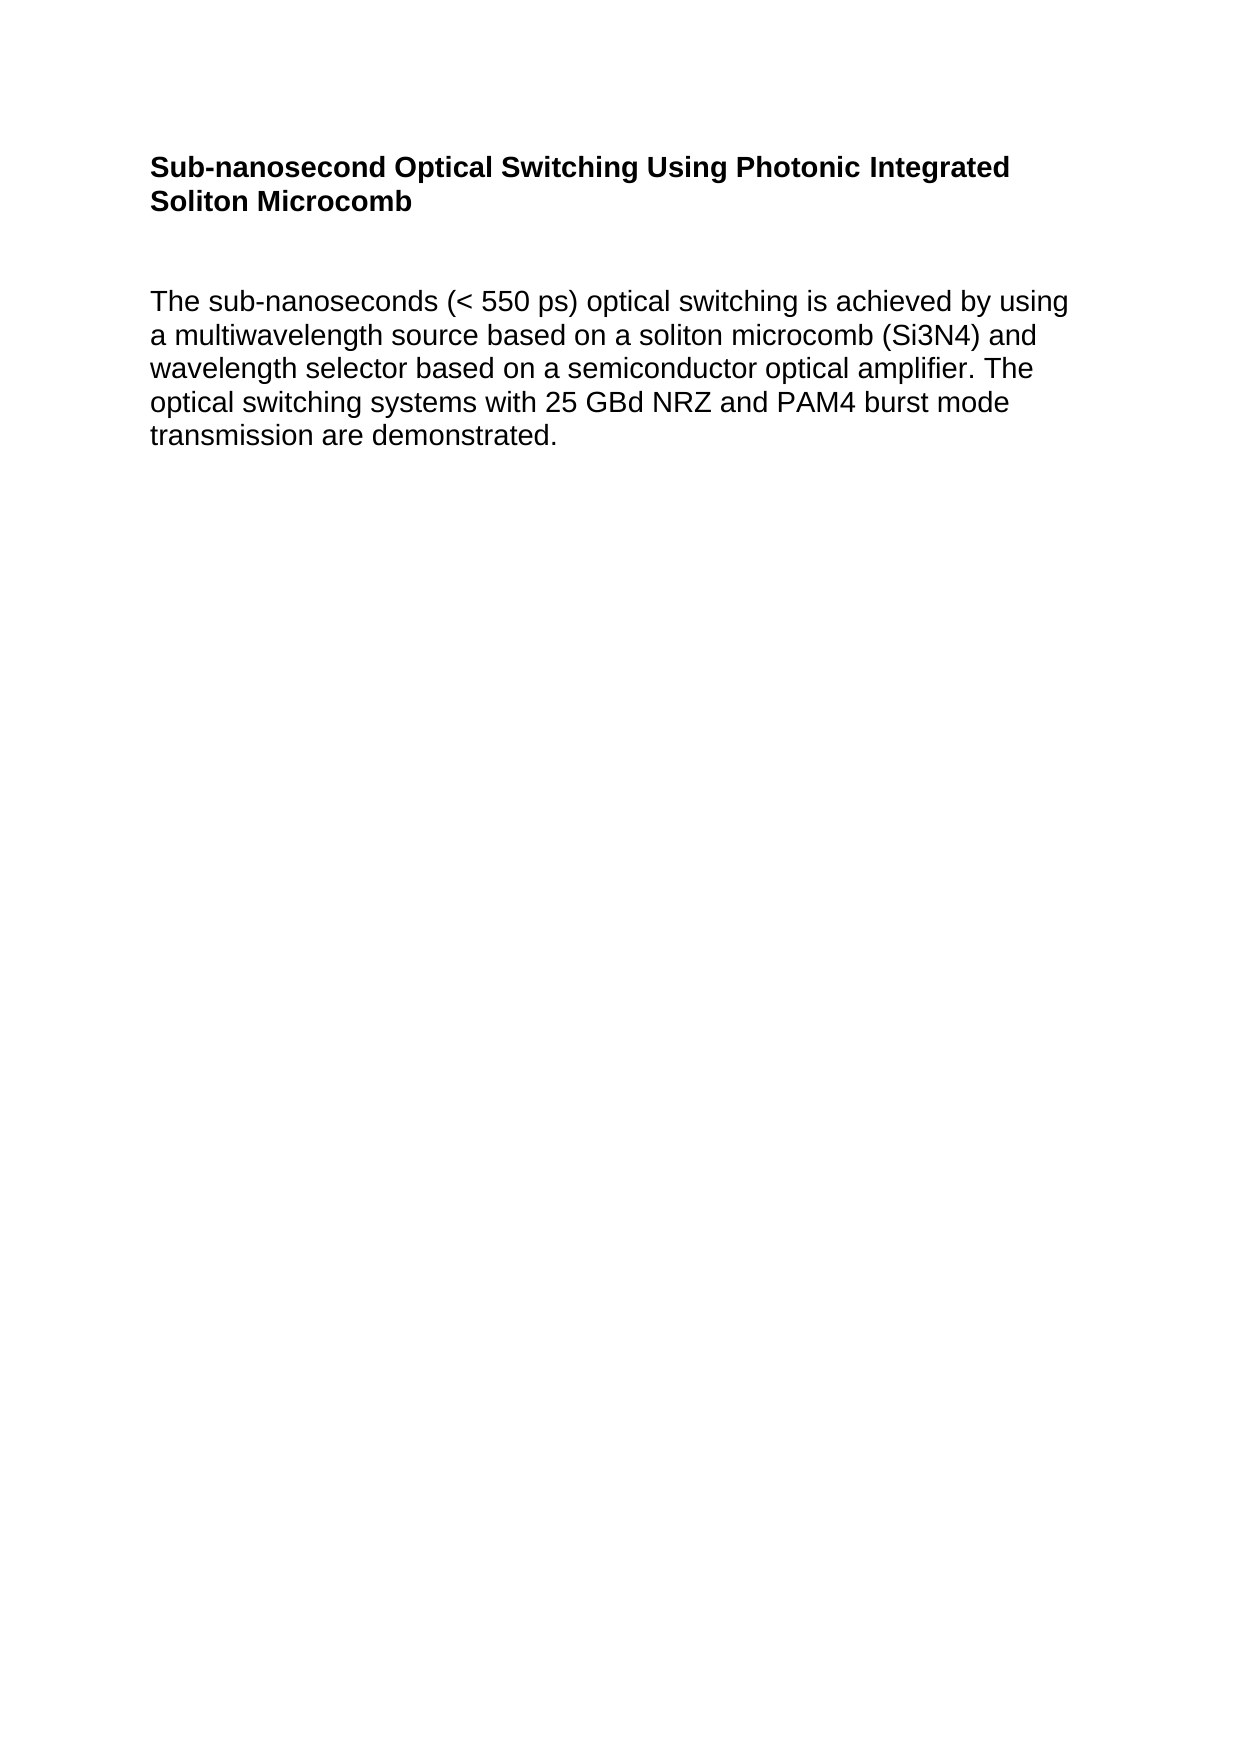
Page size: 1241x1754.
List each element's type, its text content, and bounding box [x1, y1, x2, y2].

text The sub-nanoseconds (< 550 ps) optical switching is achieved by using a multiwavelength source based on a soliton microcomb (Si3N4) and wavelength selector based on a semiconductor optical amplifier. The optical switching systems with 25 GBd NRZ and PAM4 burst mode transmission are demonstrated. [150, 284, 1090, 452]
text Sub-nanosecond Optical Switching Using Photonic Integrated Soliton Microcomb [150, 150, 1090, 217]
